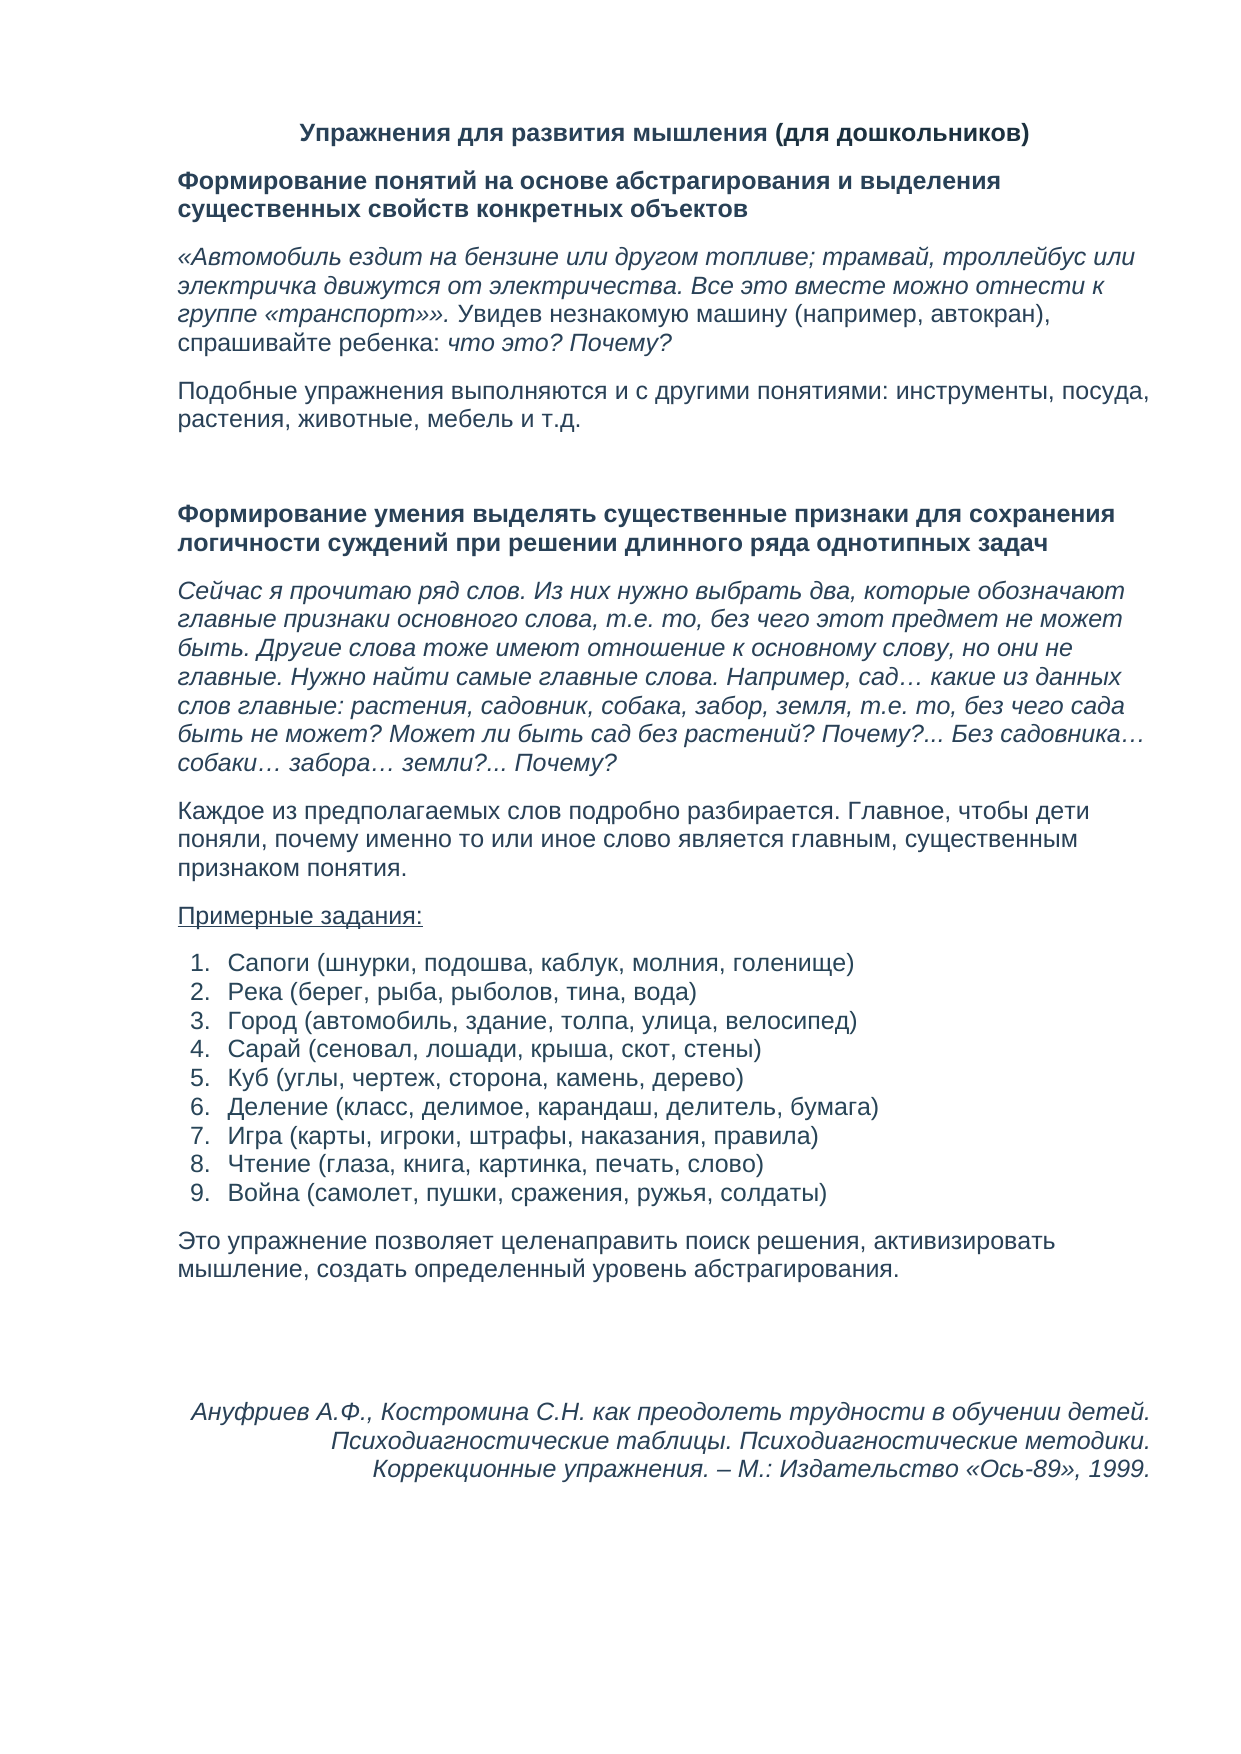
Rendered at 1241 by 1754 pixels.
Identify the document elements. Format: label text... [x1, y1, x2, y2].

list Война (самолет, пушки, сражения, ружья, солдаты) [190, 1178, 1152, 1207]
text Это упражнение позволяет целенаправить поиск решения, активизировать мышление, создать определенный уровень абстрагирования. [177, 1226, 1152, 1283]
list Чтение (глаза, книга, картинка, печать, слово) [190, 1149, 1152, 1178]
list Куб (углы, чертеж, сторона, камень, дерево) [190, 1063, 1152, 1092]
list Игра (карты, игроки, штрафы, наказания, правила) [190, 1121, 1152, 1149]
text Примерные задания: [177, 901, 1152, 929]
text «Автомобиль ездит на бензине или другом топливе; трамвай, троллейбус или электричка движутся от электричества. Все это вместе можно отнести к группе «транспорт»». Увидев незнакомую машину (например, автокран), спрашивайте ребенка: что это? Почему? [177, 242, 1152, 357]
text Формирование понятий на основе абстрагирования и выделения существенных свойств конкретных объектов [177, 166, 1152, 223]
text Ануфриев А.Ф., Костромина С.Н. как преодолеть трудности в обучении детей. Психодиагностические таблицы. Психодиагностические методики. Коррекционные упражнения. – М.: Издательство «Ось-89», 1999. [177, 1397, 1152, 1483]
list Сапоги (шнурки, подошва, каблук, молния, голенище) [190, 948, 1152, 977]
text Каждое из предполагаемых слов подробно разбирается. Главное, чтобы дети поняли, почему именно то или иное слово является главным, существенным признаком понятия. [177, 796, 1152, 882]
list Деление (класс, делимое, карандаш, делитель, бумага) [190, 1092, 1152, 1121]
text Формирование умения выделять существенные признаки для сохранения логичности суждений при решении длинного ряда однотипных задач [177, 499, 1152, 557]
text Подобные упражнения выполняются и с другими понятиями: инструменты, посуда, растения, животные, мебель и т.д. [177, 376, 1152, 433]
list Река (берег, рыба, рыболов, тина, вода) [190, 977, 1152, 1006]
list Город (автомобиль, здание, толпа, улица, велосипед) [190, 1006, 1152, 1034]
text Сейчас я прочитаю ряд слов. Из них нужно выбрать два, которые обозначают главные признаки основного слова, т.е. то, без чего этот предмет не может быть. Другие слова тоже имеют отношение к основному слову, но они не главные. Нужно найти самые главные слова. Например, сад… какие из данных слов главные: растения, садовник, собака, забор, земля, т.е. то, без чего сада быть не может? Может ли быть сад без растений? Почему?... Без садовника… собаки… забора… земли?... Почему? [177, 576, 1152, 777]
text Упражнения для развития мышления (для дошкольников) [177, 118, 1152, 147]
list Сарай (сеновал, лошади, крыша, скот, стены) [190, 1034, 1152, 1063]
